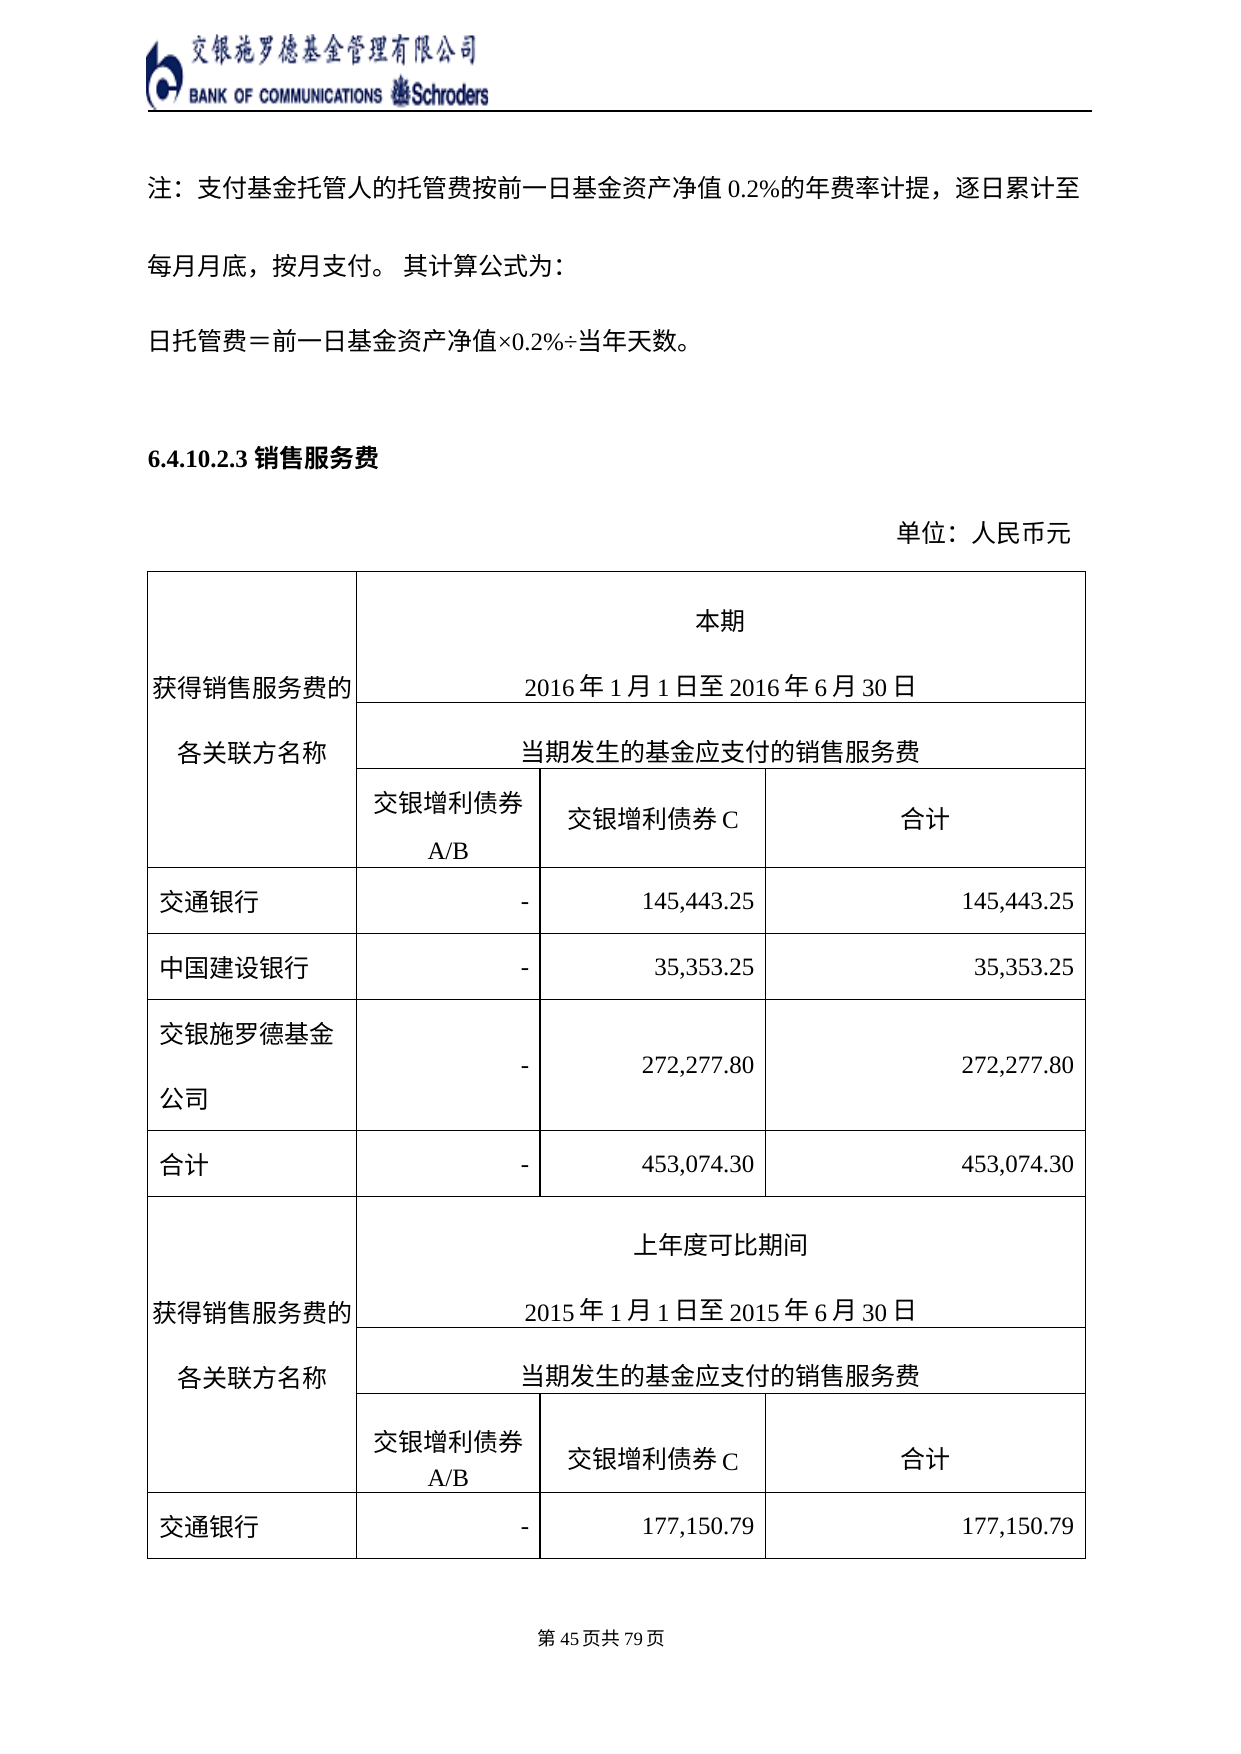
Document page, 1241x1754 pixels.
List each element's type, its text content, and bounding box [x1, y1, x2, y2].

table_header 本期 2016年1月1日至2016年6月30日 [357, 572, 1085, 702]
table_cell 合计 [148, 1131, 356, 1196]
table_cell 35,353.25 [541, 934, 765, 999]
table_cell 上年度可比期间 2015年1月1日至2015年6月30日 [357, 1197, 1085, 1327]
text 日托管费＝前一日基金资产净值×0.2%÷当年天数。 [148, 307, 1092, 372]
table_cell 当期发生的基金应支付的销售服务费 [357, 1328, 1085, 1393]
table_cell 交银增利债券C [541, 1394, 765, 1492]
table_cell 272,277.80 [541, 1000, 765, 1130]
table_cell - [357, 934, 539, 999]
table_cell 交银增利债券A/B [357, 1394, 539, 1492]
table_cell 145,443.25 [541, 868, 765, 933]
table_cell 交银增利债券C [541, 769, 765, 867]
table_cell 145,443.25 [766, 868, 1085, 933]
table_cell - [357, 1493, 539, 1558]
table_cell 交通银行 [148, 868, 356, 933]
table_cell 中国建设银行 [148, 934, 356, 999]
text 单位：人民币元 [149, 499, 1071, 564]
table_cell - [357, 1131, 539, 1196]
table_cell 453,074.30 [541, 1131, 765, 1196]
table_cell - [357, 1000, 539, 1130]
table_cell 获得销售服务费的各关联方名称 [148, 1197, 356, 1492]
table_cell - [357, 868, 539, 933]
table_cell 当期发生的基金应支付的销售服务费 [357, 703, 1085, 768]
table_header 获得销售服务费的各关联方名称 [148, 572, 356, 867]
table_cell 272,277.80 [766, 1000, 1085, 1130]
table_cell 35,353.25 [766, 934, 1085, 999]
table_cell 交通银行 [148, 1493, 356, 1558]
table_cell 177,150.79 [766, 1493, 1085, 1558]
table_cell 合计 [766, 769, 1085, 867]
table_cell 177,150.79 [541, 1493, 765, 1558]
table_cell 453,074.30 [766, 1131, 1085, 1196]
text 注：支付基金托管人的托管费按前一日基金资产净值0.2%的年费率计提，逐日累计至每月月底，按月支付。 其计算公式为： [148, 154, 1092, 297]
table_cell 交银施罗德基金公司 [148, 1000, 356, 1130]
table_cell 交银增利债券A/B [357, 769, 539, 867]
picture [146, 34, 489, 110]
text 6.4.10.2.3 销售服务费 [148, 424, 1092, 489]
table_cell 合计 [766, 1394, 1085, 1492]
